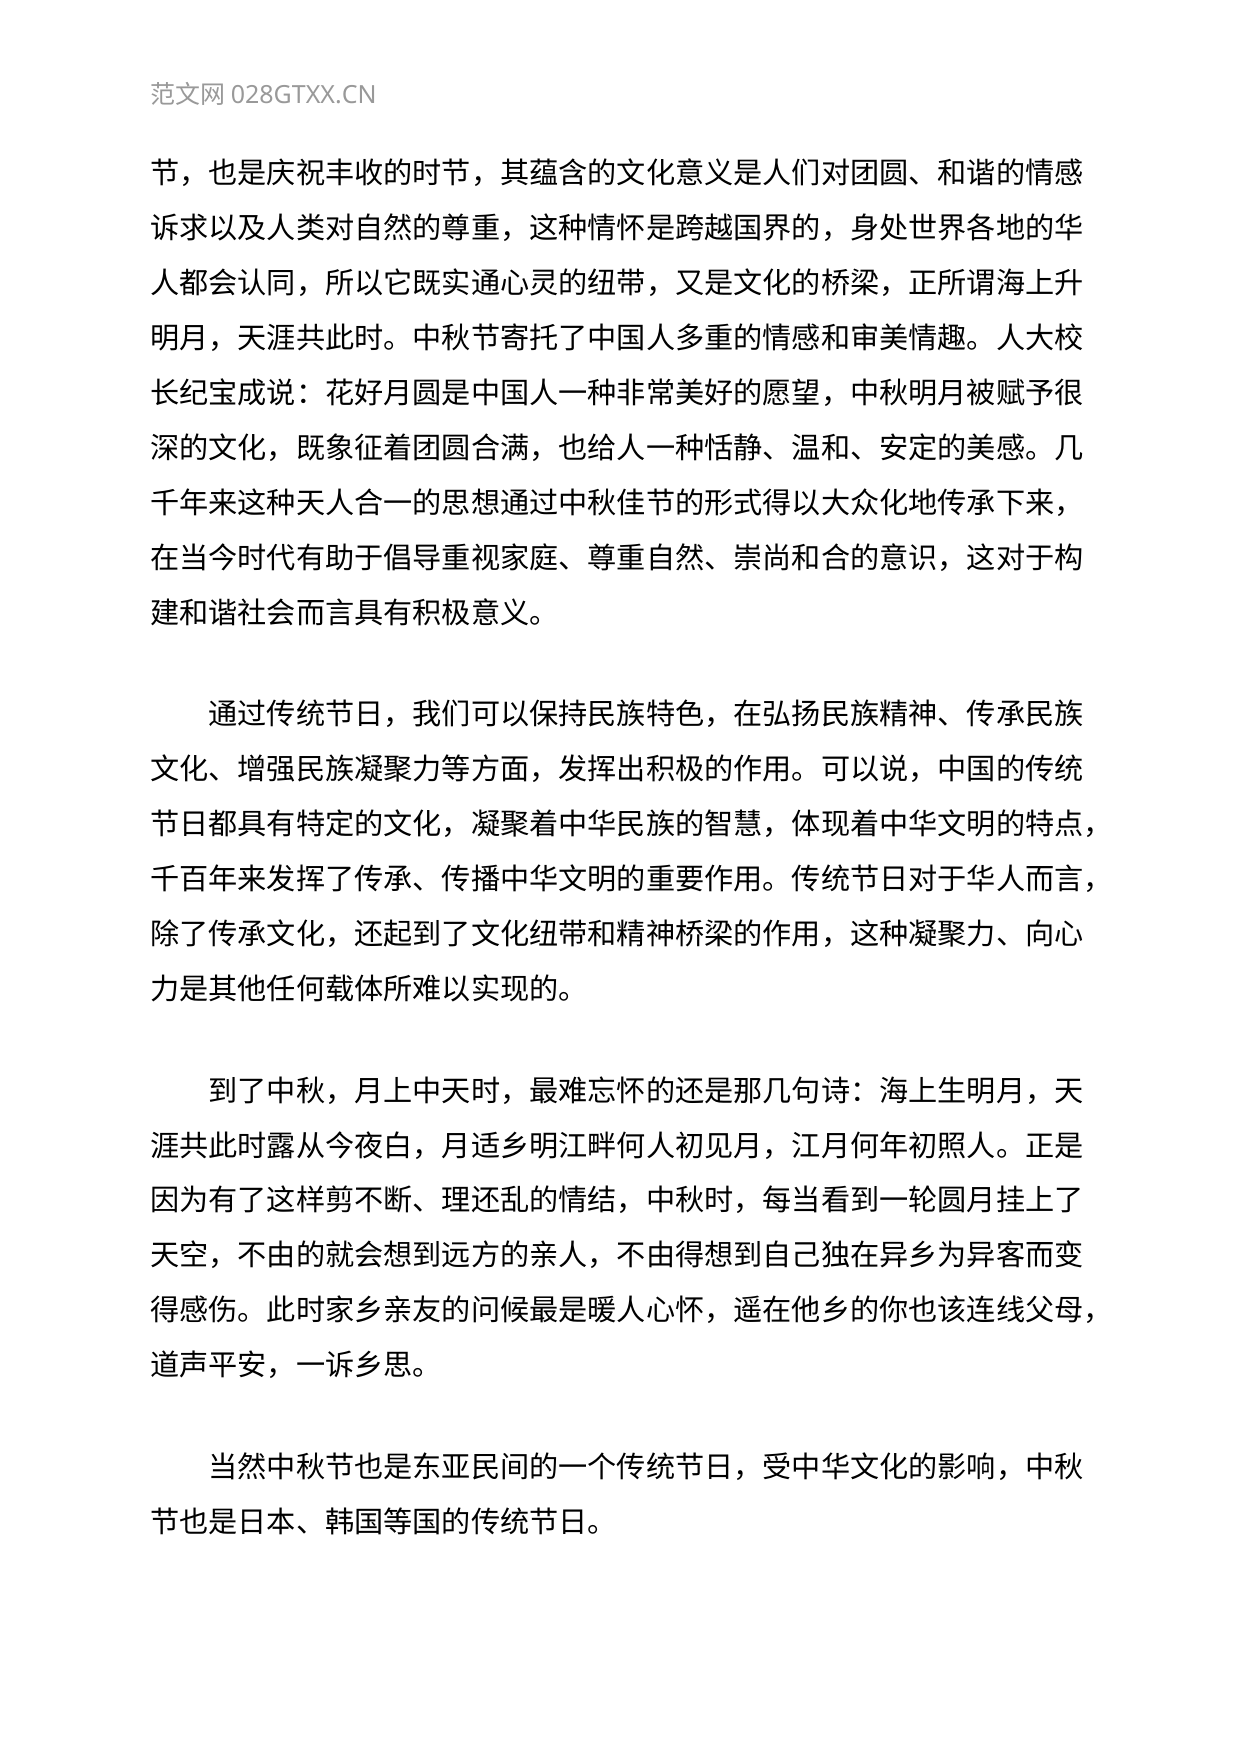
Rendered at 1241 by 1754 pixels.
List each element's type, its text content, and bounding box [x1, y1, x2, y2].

text 通过传统节日，我们可以保持民族特色，在弘扬民族精神、传承民族文化、增强民族凝聚力等方面，发挥出积极的作用。可以说，中国的传统节日都具有特定的文化，凝聚着中华民族的智慧，体现着中华文明的特点，千百年来发挥了传承、传播中华文明的重要作用。传统节日对于华人而言，除了传承文化，还起到了文化纽带和精神桥梁的作用，这种凝聚力、向心力是其他任何载体所难以实现的。 [150, 691, 1090, 1008]
text 当然中秋节也是东亚民间的一个传统节日，受中华文化的影响，中秋节也是日本、韩国等国的传统节日。 [150, 1443, 1090, 1541]
text 到了中秋，月上中天时，最难忘怀的还是那几句诗：海上生明月，天涯共此时露从今夜白，月适乡明江畔何人初见月，江月何年初照人。正是因为有了这样剪不断、理还乱的情结，中秋时，每当看到一轮圆月挂上了天空，不由的就会想到远方的亲人，不由得想到自己独在异乡为异客而变得感伤。此时家乡亲友的问候最是暖人心怀，遥在他乡的你也该连线父母，道声平安，一诉乡思。 [150, 1067, 1090, 1384]
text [150, 150, 1090, 631]
